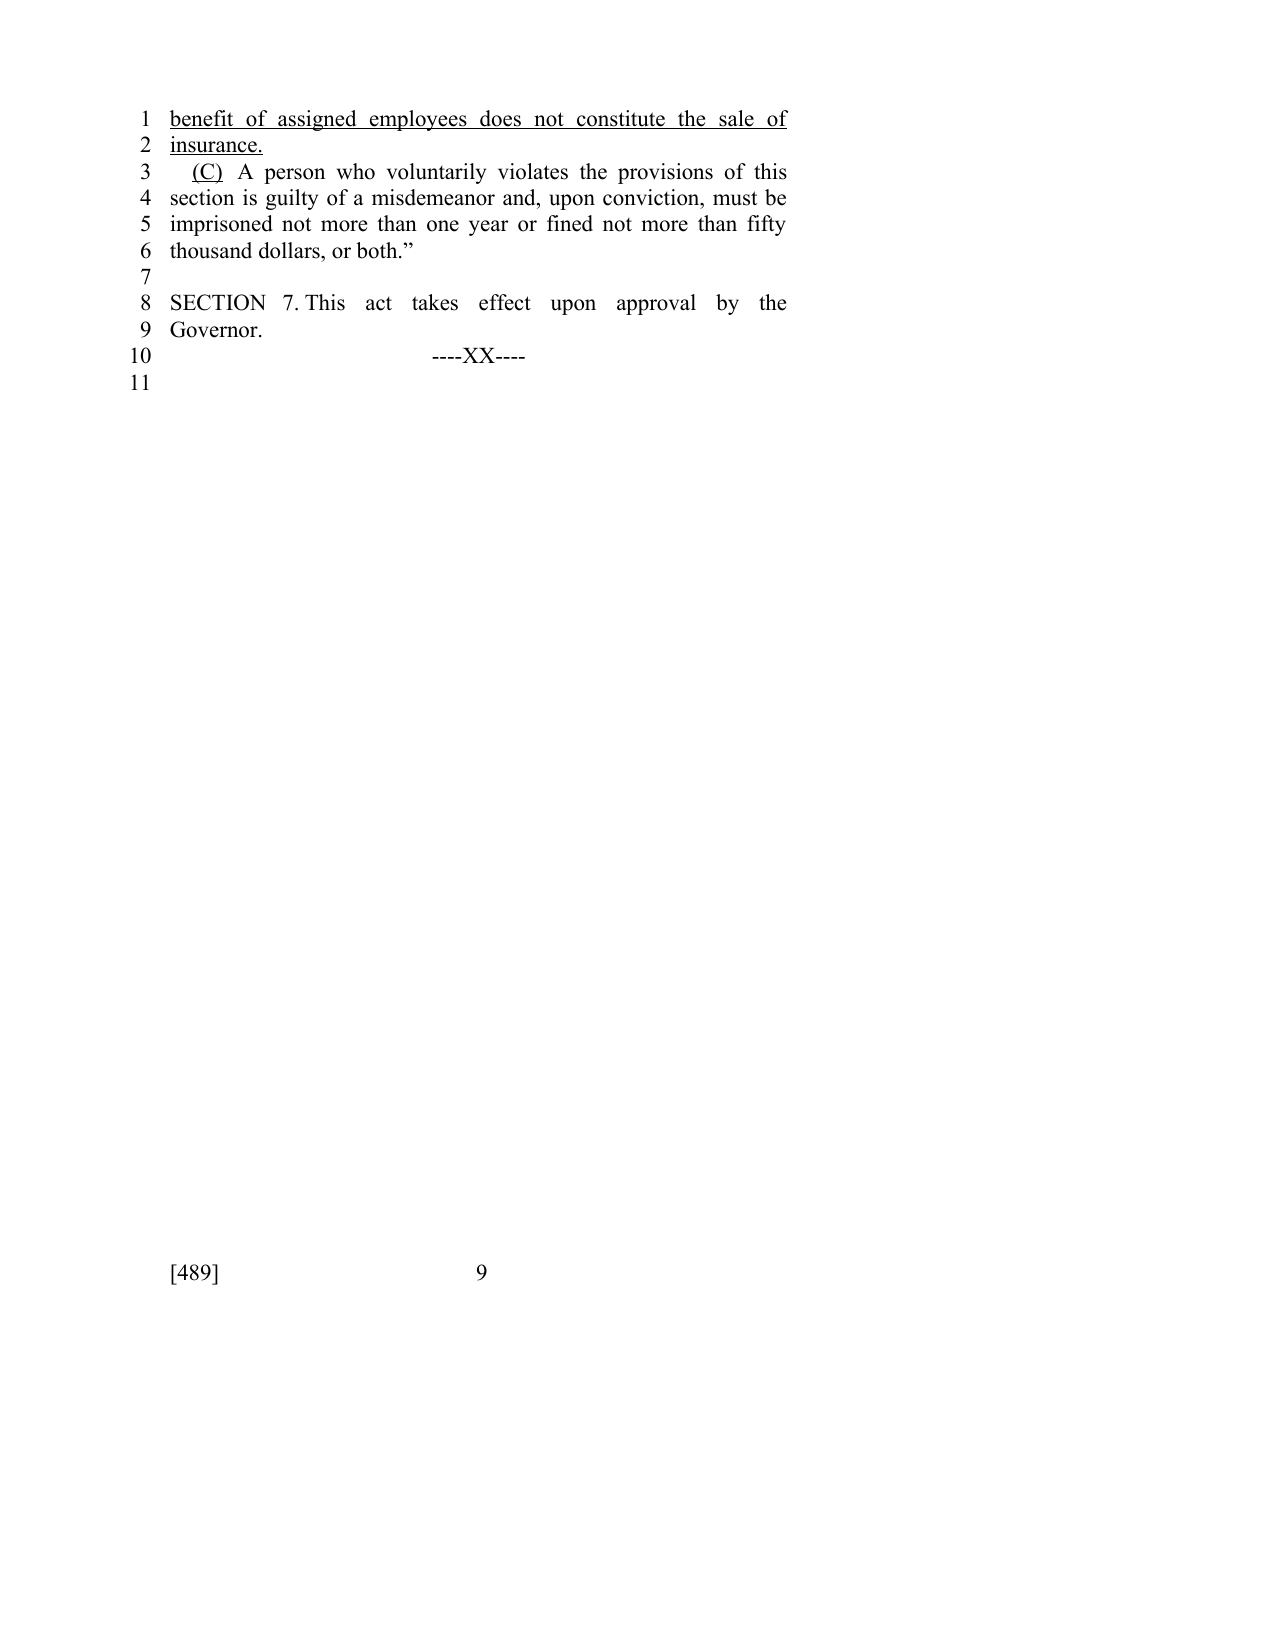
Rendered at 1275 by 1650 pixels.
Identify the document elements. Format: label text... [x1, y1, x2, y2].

text SECTION 7. This act takes effect upon approval by the Governor. [169, 289, 787, 342]
text (C) A person who voluntarily violates the provisions of this section is guilty of a misdemeanor and, upon conviction, must be imprisoned not more than one year or fined not more than fifty thousand dollars, or both.” [169, 158, 787, 263]
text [169, 105, 787, 128]
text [169, 129, 787, 158]
text ----XX---- [169, 342, 787, 368]
